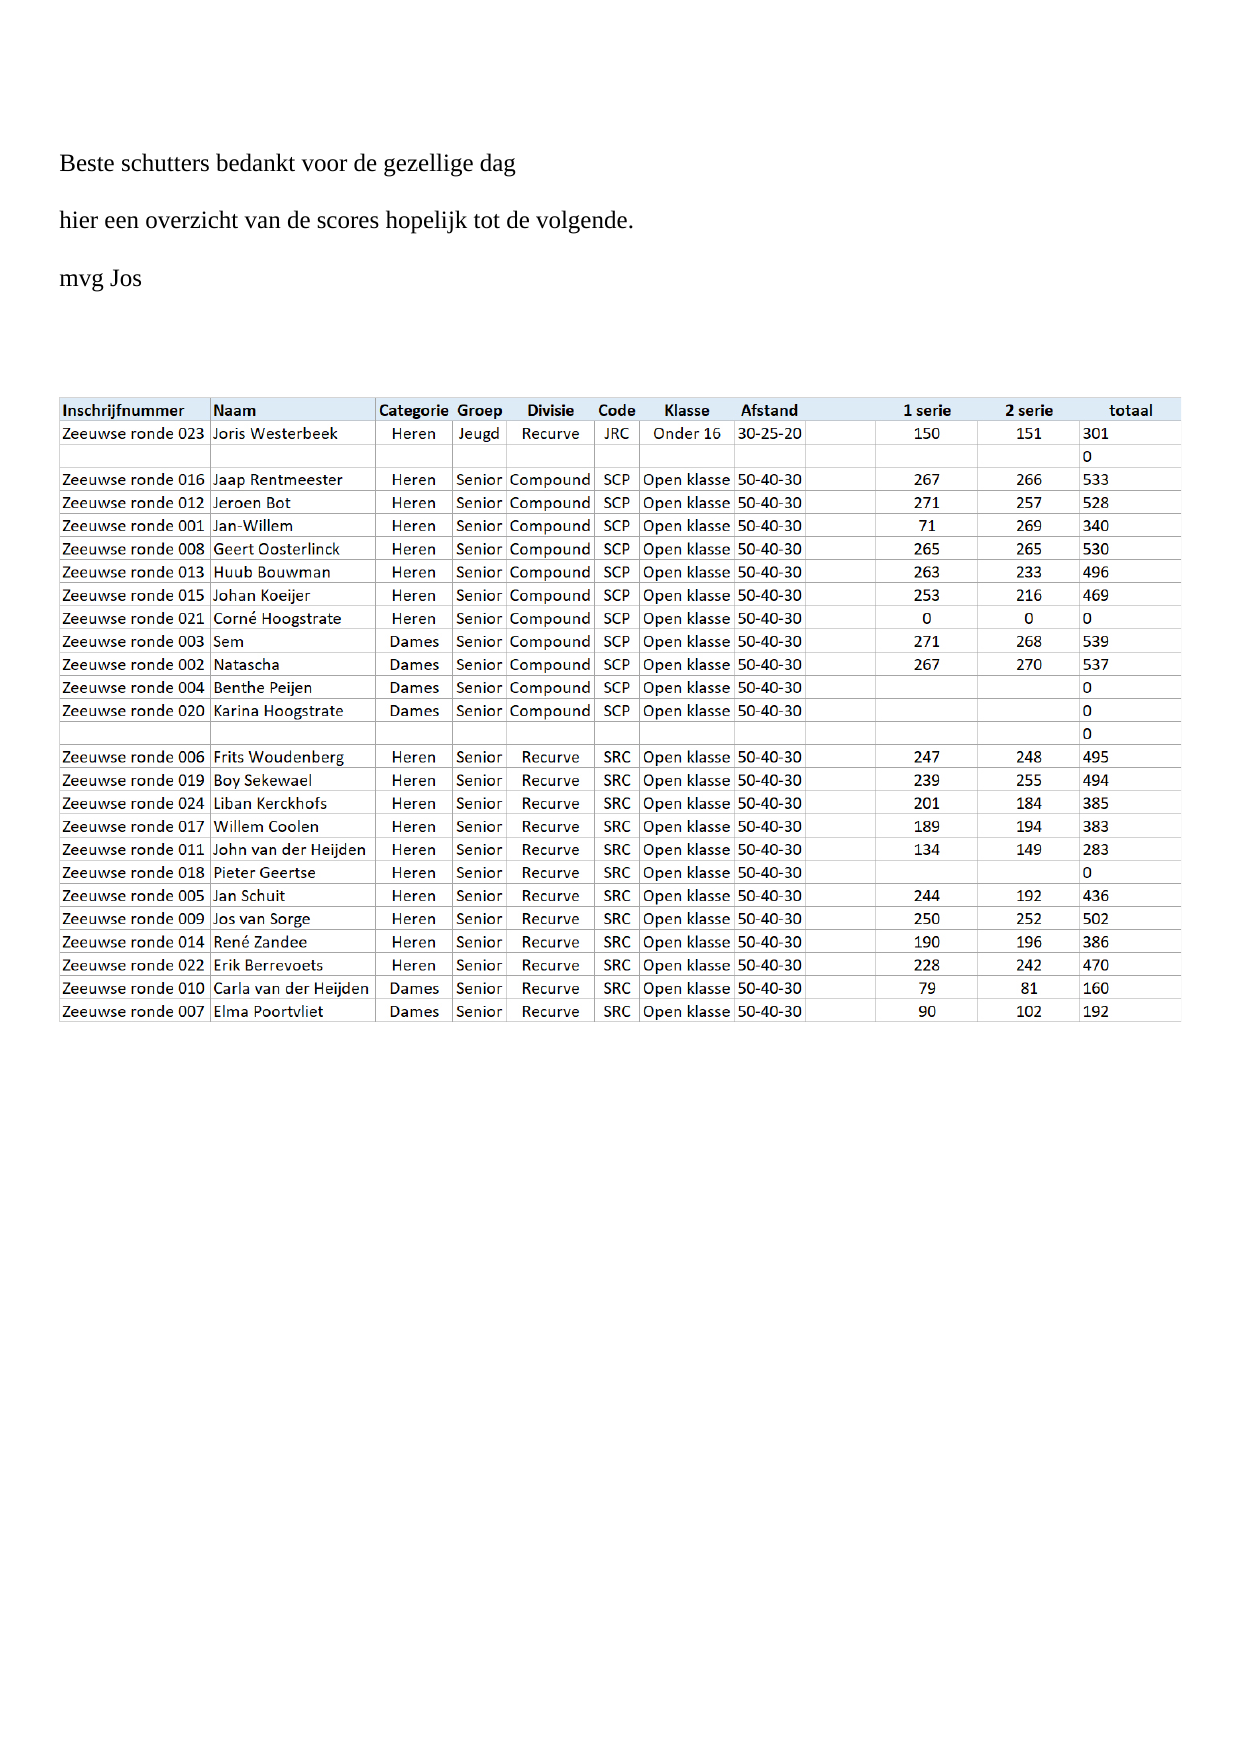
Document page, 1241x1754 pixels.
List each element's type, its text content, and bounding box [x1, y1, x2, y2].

text mvg Jos [59, 263, 1181, 291]
picture [59, 397, 1182, 1022]
text Beste schutters bedankt voor de gezellige dag [59, 148, 1181, 176]
text hier een overzicht van de scores hopelijk tot de volgende. [59, 205, 1181, 234]
